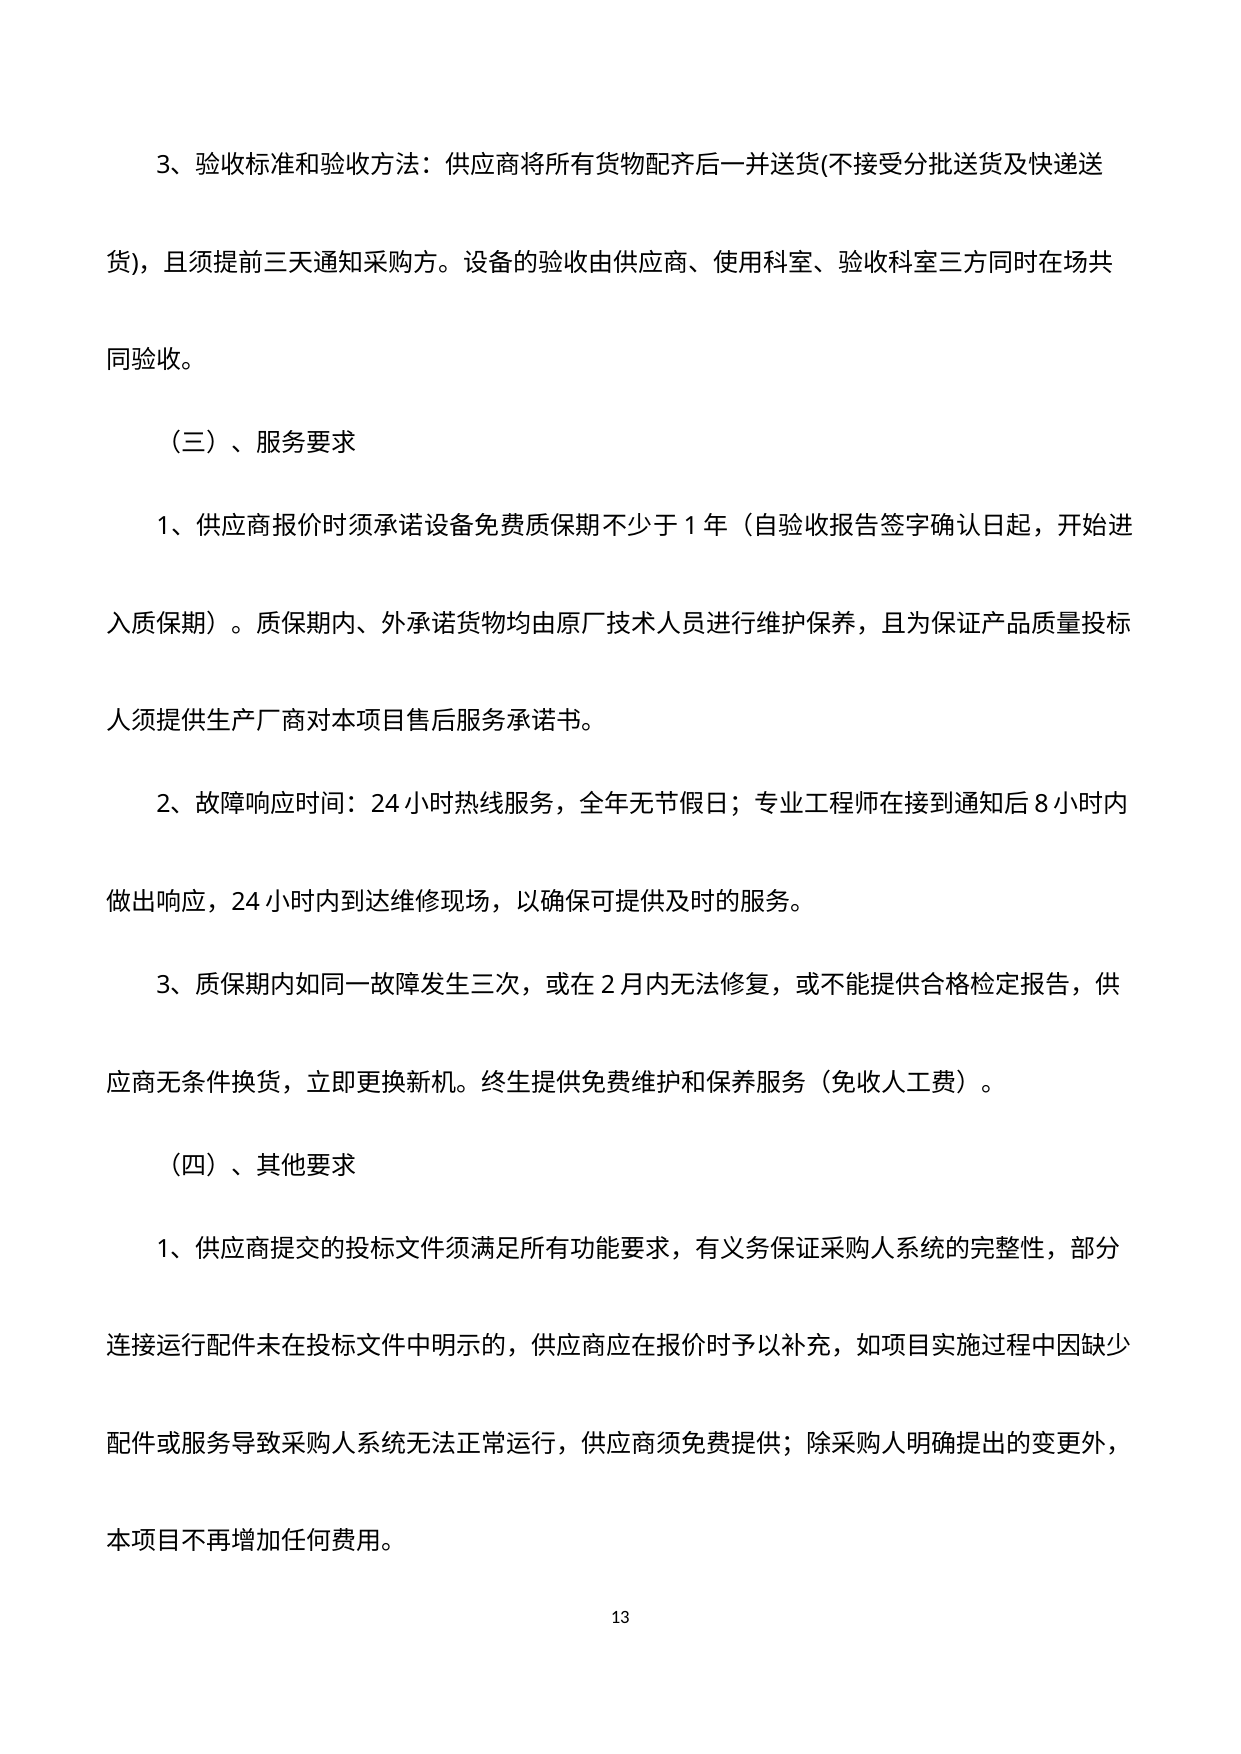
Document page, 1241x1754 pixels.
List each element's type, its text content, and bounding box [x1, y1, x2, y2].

text （四）、其他要求 [106, 1131, 1134, 1196]
text 3、质保期内如同一故障发生三次，或在2月内无法修复，或不能提供合格检定报告，供应商无条件换货，立即更换新机。终生提供免费维护和保养服务（免收人工费）。 [106, 950, 1134, 1113]
text （三）、服务要求 [106, 408, 1134, 473]
text 1、供应商报价时须承诺设备免费质保期不少于1年（自验收报告签字确认日起，开始进入质保期）。质保期内、外承诺货物均由原厂技术人员进行维护保养，且为保证产品质量投标人须提供生产厂商对本项目售后服务承诺书。 [106, 491, 1134, 751]
text 1、供应商提交的投标文件须满足所有功能要求，有义务保证采购人系统的完整性，部分连接运行配件未在投标文件中明示的，供应商应在报价时予以补充，如项目实施过程中因缺少配件或服务导致采购人系统无法正常运行，供应商须免费提供；除采购人明确提出的变更外，本项目不再增加任何费用。 [106, 1214, 1134, 1571]
text 2、故障响应时间：24小时热线服务，全年无节假日；专业工程师在接到通知后8小时内做出响应，24小时内到达维修现场，以确保可提供及时的服务。 [106, 769, 1134, 932]
text 3、验收标准和验收方法：供应商将所有货物配齐后一并送货(不接受分批送货及快递送货)，且须提前三天通知采购方。设备的验收由供应商、使用科室、验收科室三方同时在场共同验收。 [106, 130, 1134, 390]
